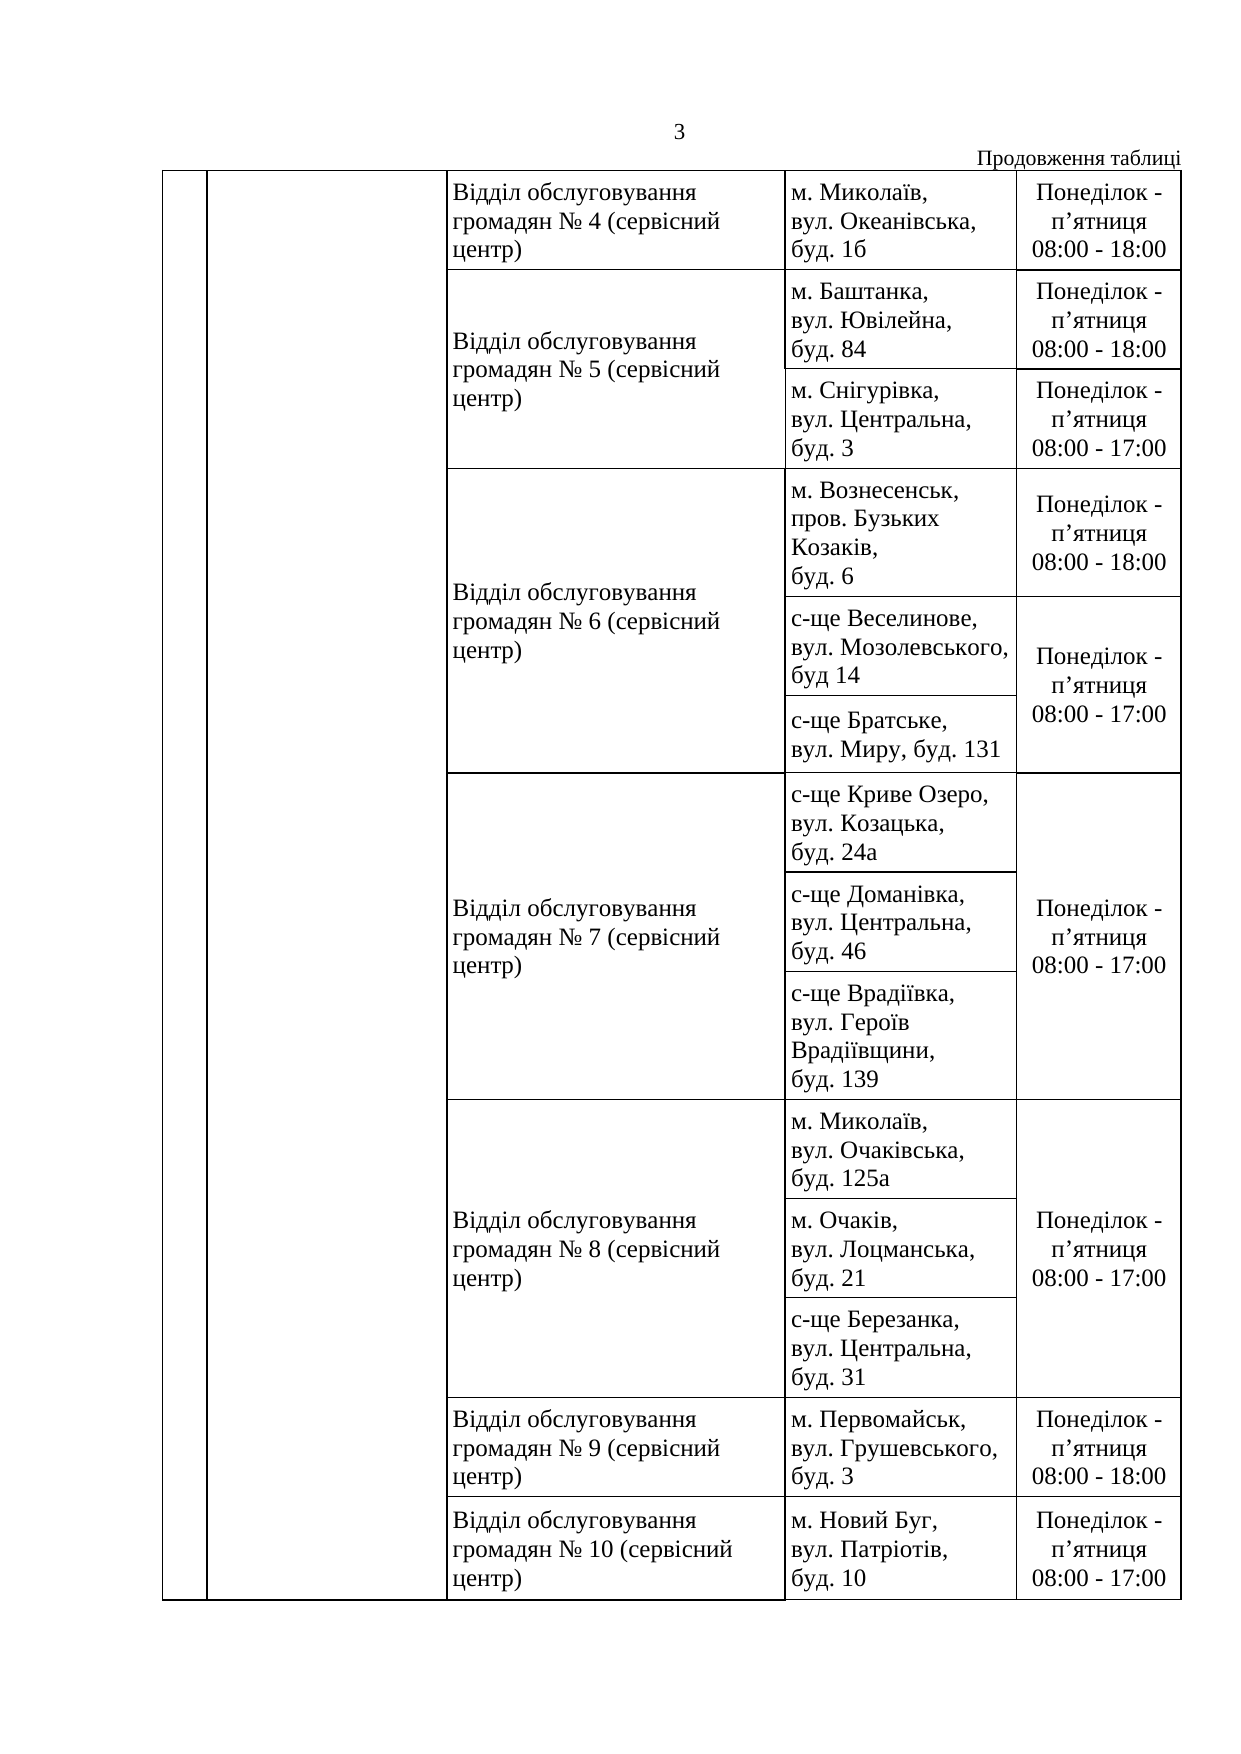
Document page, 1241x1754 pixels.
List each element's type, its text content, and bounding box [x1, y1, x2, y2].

table_cell Понеділок - п’ятниця 08:00 - 18:00 [1017, 271, 1180, 368]
table_cell Відділ обслуговування громадян № 5 (сервісний центр) [448, 270, 785, 467]
table_cell Відділ обслуговування громадян № 6 (сервісний центр) [448, 469, 784, 772]
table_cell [1017, 171, 1180, 269]
table_cell с-ще Криве Озеро, вул. Козацька, буд. 24а [786, 773, 1016, 871]
table_cell Понеділок - п’ятниця 08:00 - 17:00 [1017, 370, 1180, 467]
table_cell м. Миколаїв, вул. Очаківська, буд. 125а [786, 1100, 1016, 1198]
table_cell Понеділок - п’ятниця 08:00 - 17:00 [1017, 597, 1180, 772]
table_cell м. Очаків, вул. Лоцманська, буд. 21 [786, 1199, 1016, 1297]
table_cell Відділ обслуговування громадян № 4 (сервісний центр) [448, 171, 784, 269]
table_cell м. Первомайськ, вул. Грушевського, буд. 3 [786, 1398, 1016, 1496]
table_cell Відділ обслуговування громадян № 7 (сервісний центр) [448, 774, 784, 1099]
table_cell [1017, 1497, 1180, 1599]
table_cell м. Снігурівка, вул. Центральна, буд. 3 [786, 369, 1016, 467]
table_cell с-ще Доманівка, вул. Центральна, буд. 46 [786, 873, 1016, 971]
table_cell с-ще Веселинове, вул. Мозолевського, буд 14 [786, 597, 1016, 695]
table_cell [448, 1497, 784, 1599]
table_cell с-ще Березанка, вул. Центральна, буд. 31 [786, 1298, 1016, 1397]
table_cell Понеділок - п’ятниця 08:00 - 17:00 [1017, 774, 1180, 1099]
table_cell Понеділок - п’ятниця 08:00 - 18:00 [1017, 469, 1180, 596]
table_cell м. Миколаїв, вул. Океанівська, буд. 1б [786, 171, 1016, 269]
table_cell м. Баштанка, вул. Ювілейна, буд. 84 [786, 270, 1016, 368]
table_cell Відділ обслуговування громадян № 9 (сервісний центр) [448, 1398, 784, 1496]
table_cell Понеділок - п’ятниця 08:00 - 18:00 [1017, 1398, 1180, 1496]
table_cell с-ще Братське, вул. Миру, буд. 131 [786, 696, 1016, 772]
table_cell Понеділок - п’ятниця 08:00 - 17:00 [1017, 1100, 1180, 1397]
table_cell с-ще Врадіївка, вул. Героїв Врадіївщини, буд. 139 [786, 972, 1016, 1099]
table_cell Відділ обслуговування громадян № 8 (сервісний центр) [448, 1100, 784, 1397]
table_cell м. Новий Буг, вул. Патріотів, буд. 10 [786, 1497, 1016, 1599]
table_cell м. Вознесенськ, пров. Бузьких Козаків, буд. 6 [786, 469, 1016, 596]
